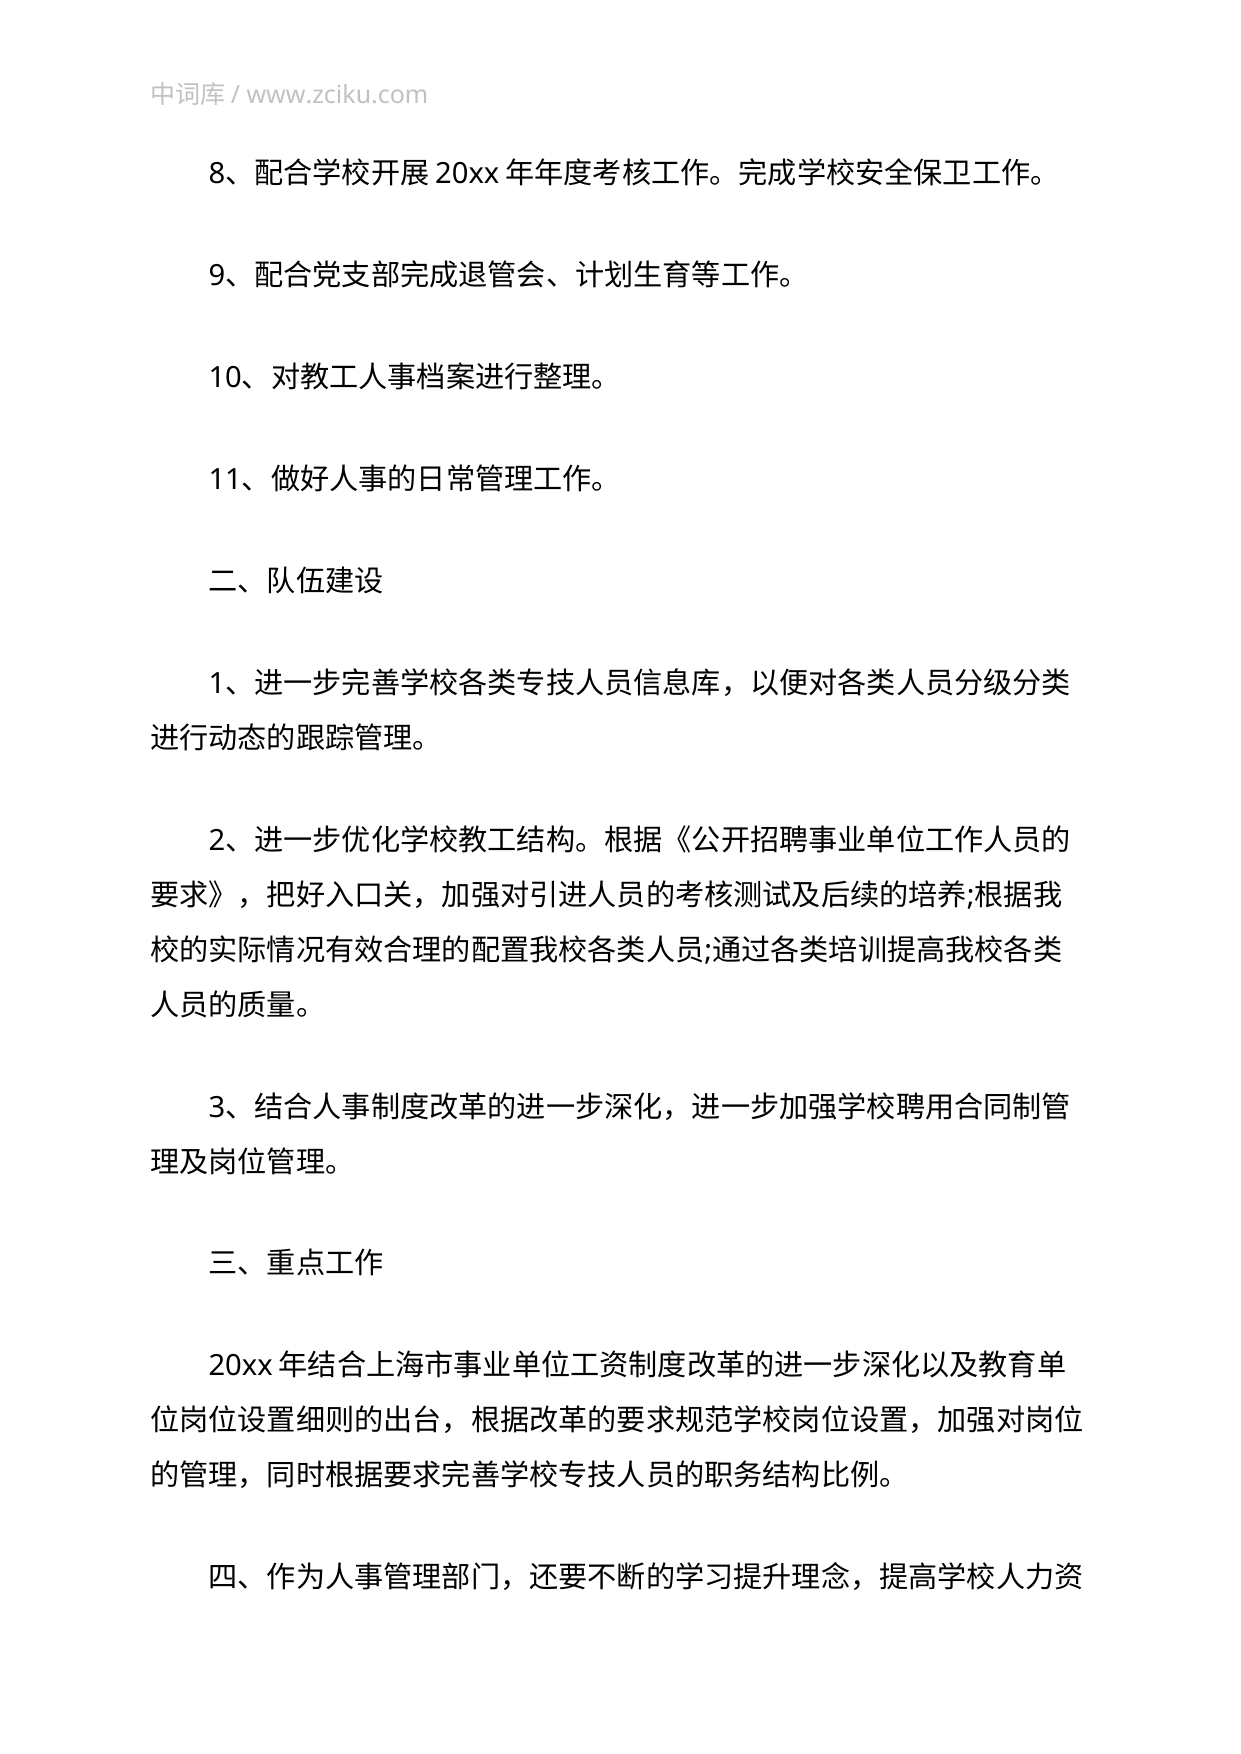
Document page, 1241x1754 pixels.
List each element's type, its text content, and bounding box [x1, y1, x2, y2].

text 9、配合党支部完成退管会、计划生育等工作。 [150, 252, 1090, 294]
text 8、配合学校开展20xx年年度考核工作。完成学校安全保卫工作。 [150, 150, 1090, 192]
text 2、进一步优化学校教工结构。根据《公开招聘事业单位工作人员的要求》，把好入口关，加强对引进人员的考核测试及后续的培养;根据我校的实际情况有效合理的配置我校各类人员;通过各类培训提高我校各类人员的质量。 [150, 816, 1090, 1024]
text 三、重点工作 [150, 1240, 1090, 1282]
text 3、结合人事制度改革的进一步深化，进一步加强学校聘用合同制管理及岗位管理。 [150, 1083, 1090, 1181]
text 11、做好人事的日常管理工作。 [150, 456, 1090, 498]
text 20xx年结合上海市事业单位工资制度改革的进一步深化以及教育单位岗位设置细则的出台，根据改革的要求规范学校岗位设置，加强对岗位的管理，同时根据要求完善学校专技人员的职务结构比例。 [150, 1342, 1090, 1494]
text 1、进一步完善学校各类专技人员信息库，以便对各类人员分级分类进行动态的跟踪管理。 [150, 660, 1090, 757]
text 二、队伍建设 [150, 558, 1090, 600]
text 10、对教工人事档案进行整理。 [150, 354, 1090, 396]
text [150, 1553, 1090, 1596]
